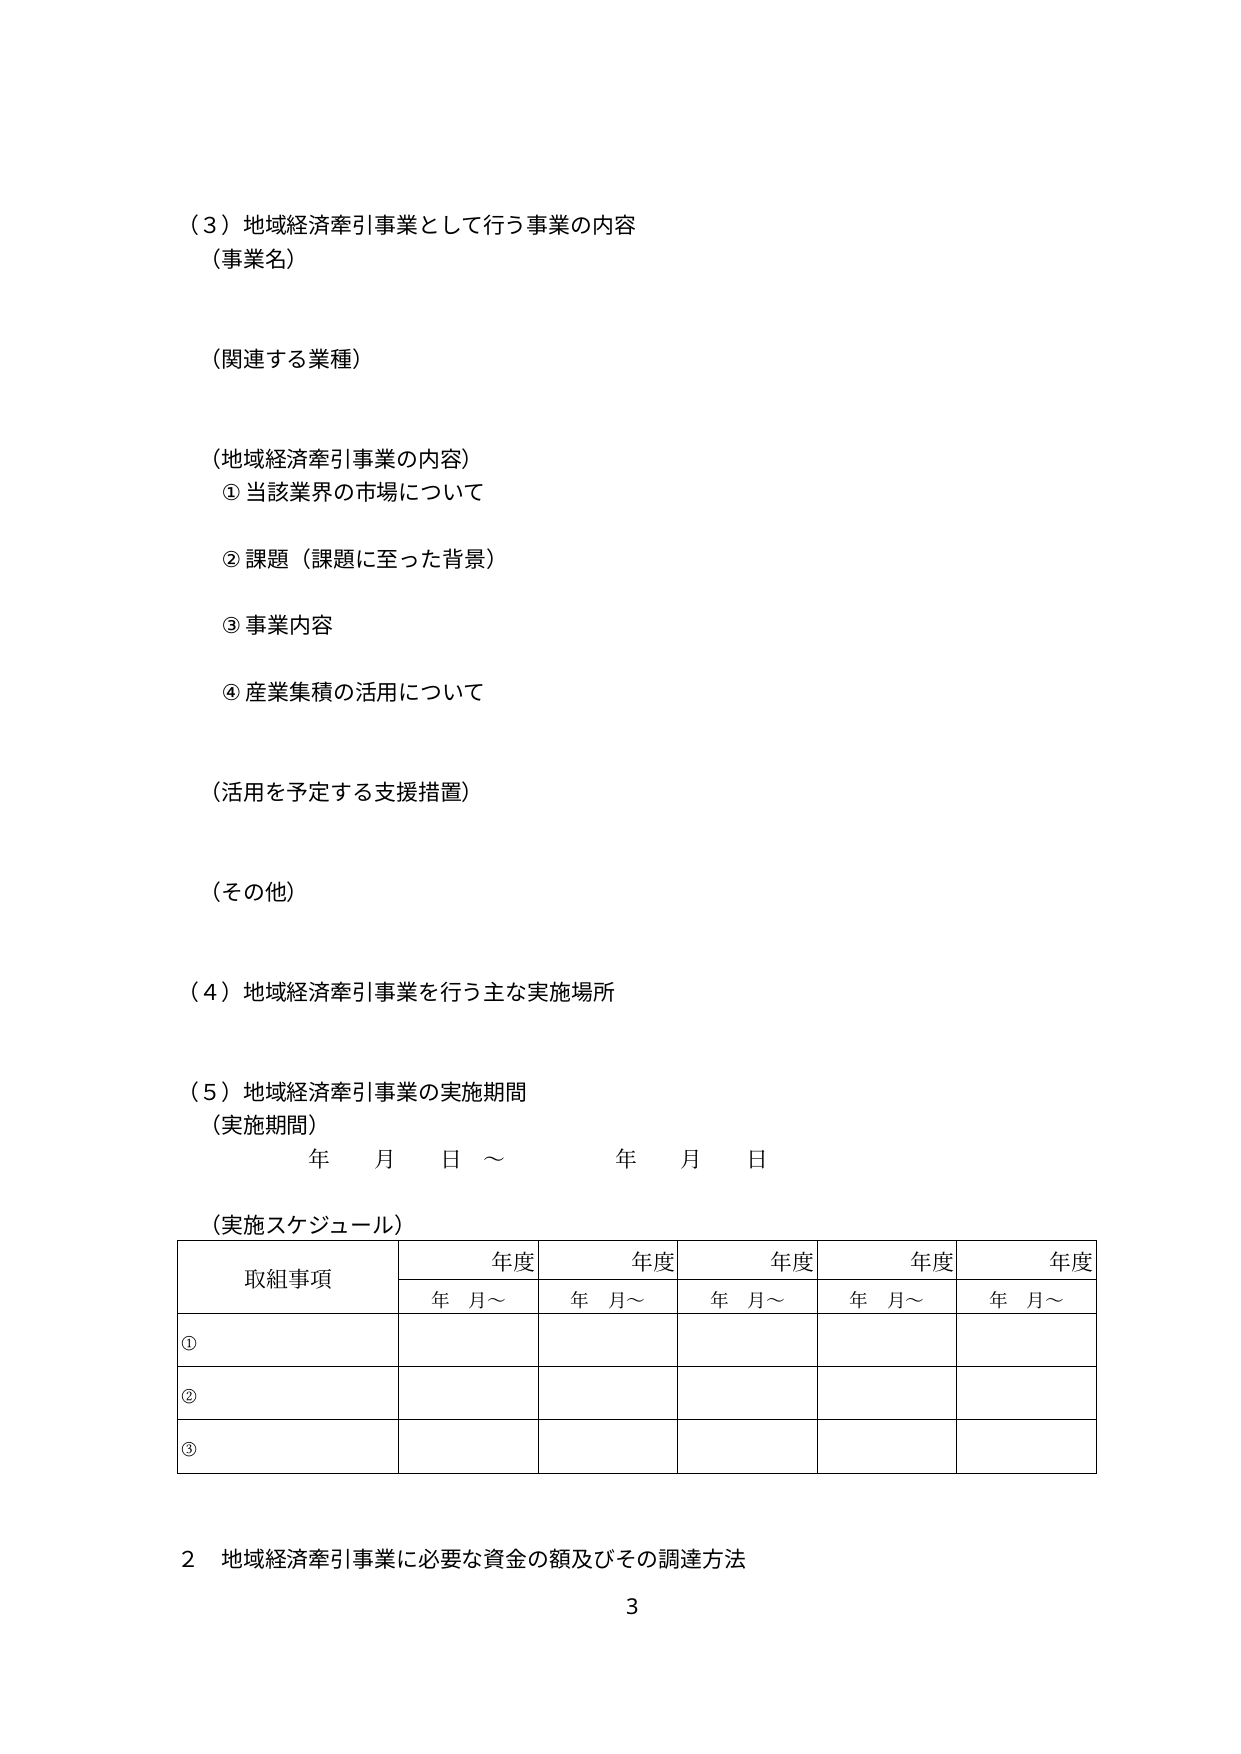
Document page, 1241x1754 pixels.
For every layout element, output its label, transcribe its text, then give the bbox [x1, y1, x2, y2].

table_cell 年 月～ [678, 1280, 817, 1313]
table_cell 年 月～ [539, 1280, 677, 1313]
table_cell 年 月～ [957, 1280, 1096, 1313]
text （関連する業種） [177, 340, 1087, 373]
text （４）地域経済牽引事業を行う主な実施場所 [177, 973, 1013, 1007]
table_cell 年 月～ [399, 1280, 538, 1313]
table_cell [818, 1420, 956, 1472]
table_cell ③ [178, 1420, 398, 1472]
table_header 年度 [399, 1241, 538, 1279]
table_cell ② [178, 1367, 398, 1419]
text ２ 地域経済牽引事業に必要な資金の額及びその調達方法 [177, 1540, 1013, 1573]
text （事業名） [177, 240, 1087, 273]
table_cell [539, 1367, 677, 1419]
table_cell [539, 1314, 677, 1366]
text 年 月 日 ～ 年 月 日 [221, 1140, 1087, 1173]
text （３）地域経済牽引事業として行う事業の内容 [177, 207, 1013, 240]
table_cell [957, 1367, 1096, 1419]
text ③事業内容 [199, 607, 1087, 640]
table_cell [399, 1420, 538, 1472]
text （実施スケジュール） [177, 1207, 1013, 1240]
text ①当該業界の市場について [199, 473, 1087, 507]
table_cell [957, 1314, 1096, 1366]
table_cell 年 月～ [818, 1280, 956, 1313]
text ②課題（課題に至った背景） [199, 540, 1087, 573]
table_cell [957, 1420, 1096, 1472]
text （５）地域経済牽引事業の実施期間 [177, 1073, 1013, 1107]
table_cell [678, 1367, 817, 1419]
text （その他） [199, 873, 1093, 907]
table_cell [818, 1314, 956, 1366]
table_cell [678, 1420, 817, 1472]
text （地域経済牽引事業の内容） [177, 440, 1087, 473]
table_header 年度 [539, 1241, 677, 1279]
table_cell [399, 1367, 538, 1419]
text （実施期間） [177, 1107, 1013, 1140]
text ④産業集積の活用について [199, 673, 1087, 707]
table_header 年度 [678, 1241, 817, 1279]
text （活用を予定する支援措置） [177, 773, 1087, 807]
table_header 取組事項 [178, 1241, 398, 1313]
table_cell [539, 1420, 677, 1472]
table_cell ① [178, 1314, 398, 1366]
table_header 年度 [818, 1241, 956, 1279]
table_cell [399, 1314, 538, 1366]
table_header 年度 [957, 1241, 1096, 1279]
table_cell [818, 1367, 956, 1419]
table_cell [678, 1314, 817, 1366]
